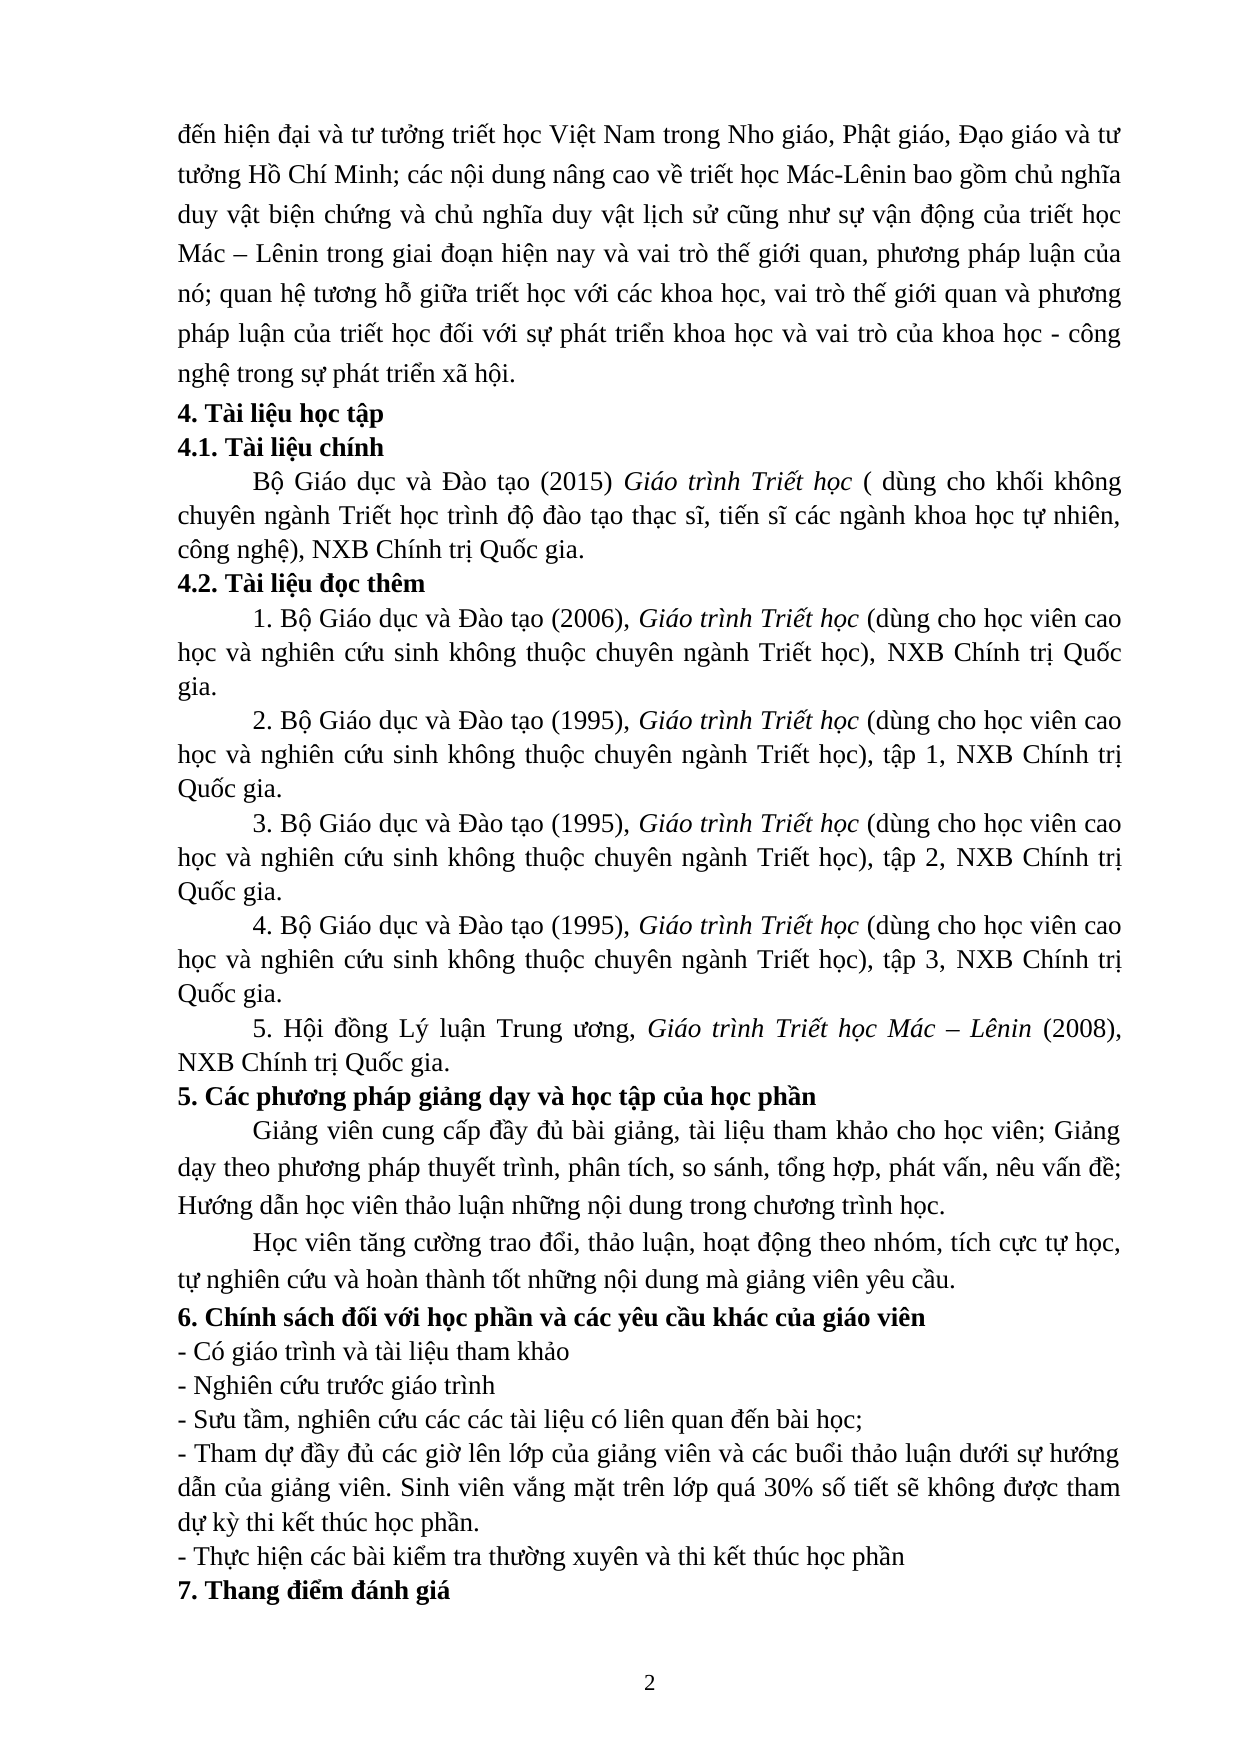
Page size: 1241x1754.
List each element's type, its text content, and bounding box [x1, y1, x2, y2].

text 4. Tài liệu học tập [177, 397, 1122, 428]
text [177, 118, 1122, 388]
text - Sưu tầm, nghiên cứu các các tài liệu có liên quan đến bài học; [177, 1403, 1122, 1434]
text Bộ Giáo dục và Đào tạo (2015) Giáo trình Triết học ( dùng cho khối không chuyên ngành Triết học trình độ đào tạo thạc sĩ, tiến sĩ các ngành khoa học tự nhiên, công nghệ), NXB Chính trị Quốc gia. [177, 465, 1122, 564]
text 3. Bộ Giáo dục và Đào tạo (1995), Giáo trình Triết học (dùng cho học viên cao học và nghiên cứu sinh không thuộc chuyên ngành Triết học), tập 2, NXB Chính trị Quốc gia. [177, 807, 1122, 906]
text - Có giáo trình và tài liệu tham khảo [177, 1335, 1122, 1366]
text 6. Chính sách đối với học phần và các yêu cầu khác của giáo viên [177, 1301, 1122, 1332]
text 5. Các phương pháp giảng dạy và học tập của học phần [177, 1080, 1122, 1111]
text 4.2. Tài liệu đọc thêm [177, 567, 1122, 599]
text 7. Thang điểm đánh giá [177, 1574, 1122, 1605]
text 5. Hội đồng Lý luận Trung ương, Giáo trình Triết học Mác – Lênin (2008), NXB Chính trị Quốc gia. [177, 1012, 1122, 1077]
text - Tham dự đầy đủ các giờ lên lớp của giảng viên và các buổi thảo luận dưới sự hướng dẫn của giảng viên. Sinh viên vắng mặt trên lớp quá 30% số tiết sẽ không được tham dự kỳ thi kết thúc học phần. [177, 1437, 1122, 1537]
text Học viên tăng cường trao đổi, thảo luận, hoạt động theo nhóm, tích cực tự học, tự nghiên cứu và hoàn thành tốt những nội dung mà giảng viên yêu cầu. [177, 1226, 1122, 1294]
text 4.1. Tài liệu chính [177, 431, 1122, 462]
text Giảng viên cung cấp đầy đủ bài giảng, tài liệu tham khảo cho học viên; Giảng dạy theo phương pháp thuyết trình, phân tích, so sánh, tổng hợp, phát vấn, nêu vấn đề; Hướng dẫn học viên thảo luận những nội dung trong chương trình học. [177, 1114, 1122, 1220]
text 2. Bộ Giáo dục và Đào tạo (1995), Giáo trình Triết học (dùng cho học viên cao học và nghiên cứu sinh không thuộc chuyên ngành Triết học), tập 1, NXB Chính trị Quốc gia. [177, 704, 1122, 804]
text - Nghiên cứu trước giáo trình [177, 1369, 1122, 1400]
text 1. Bộ Giáo dục và Đào tạo (2006), Giáo trình Triết học (dùng cho học viên cao học và nghiên cứu sinh không thuộc chuyên ngành Triết học), NXB Chính trị Quốc gia. [177, 602, 1122, 701]
text - Thực hiện các bài kiểm tra thường xuyên và thi kết thúc học phần [177, 1540, 1122, 1571]
text 4. Bộ Giáo dục và Đào tạo (1995), Giáo trình Triết học (dùng cho học viên cao học và nghiên cứu sinh không thuộc chuyên ngành Triết học), tập 3, NXB Chính trị Quốc gia. [177, 909, 1122, 1009]
